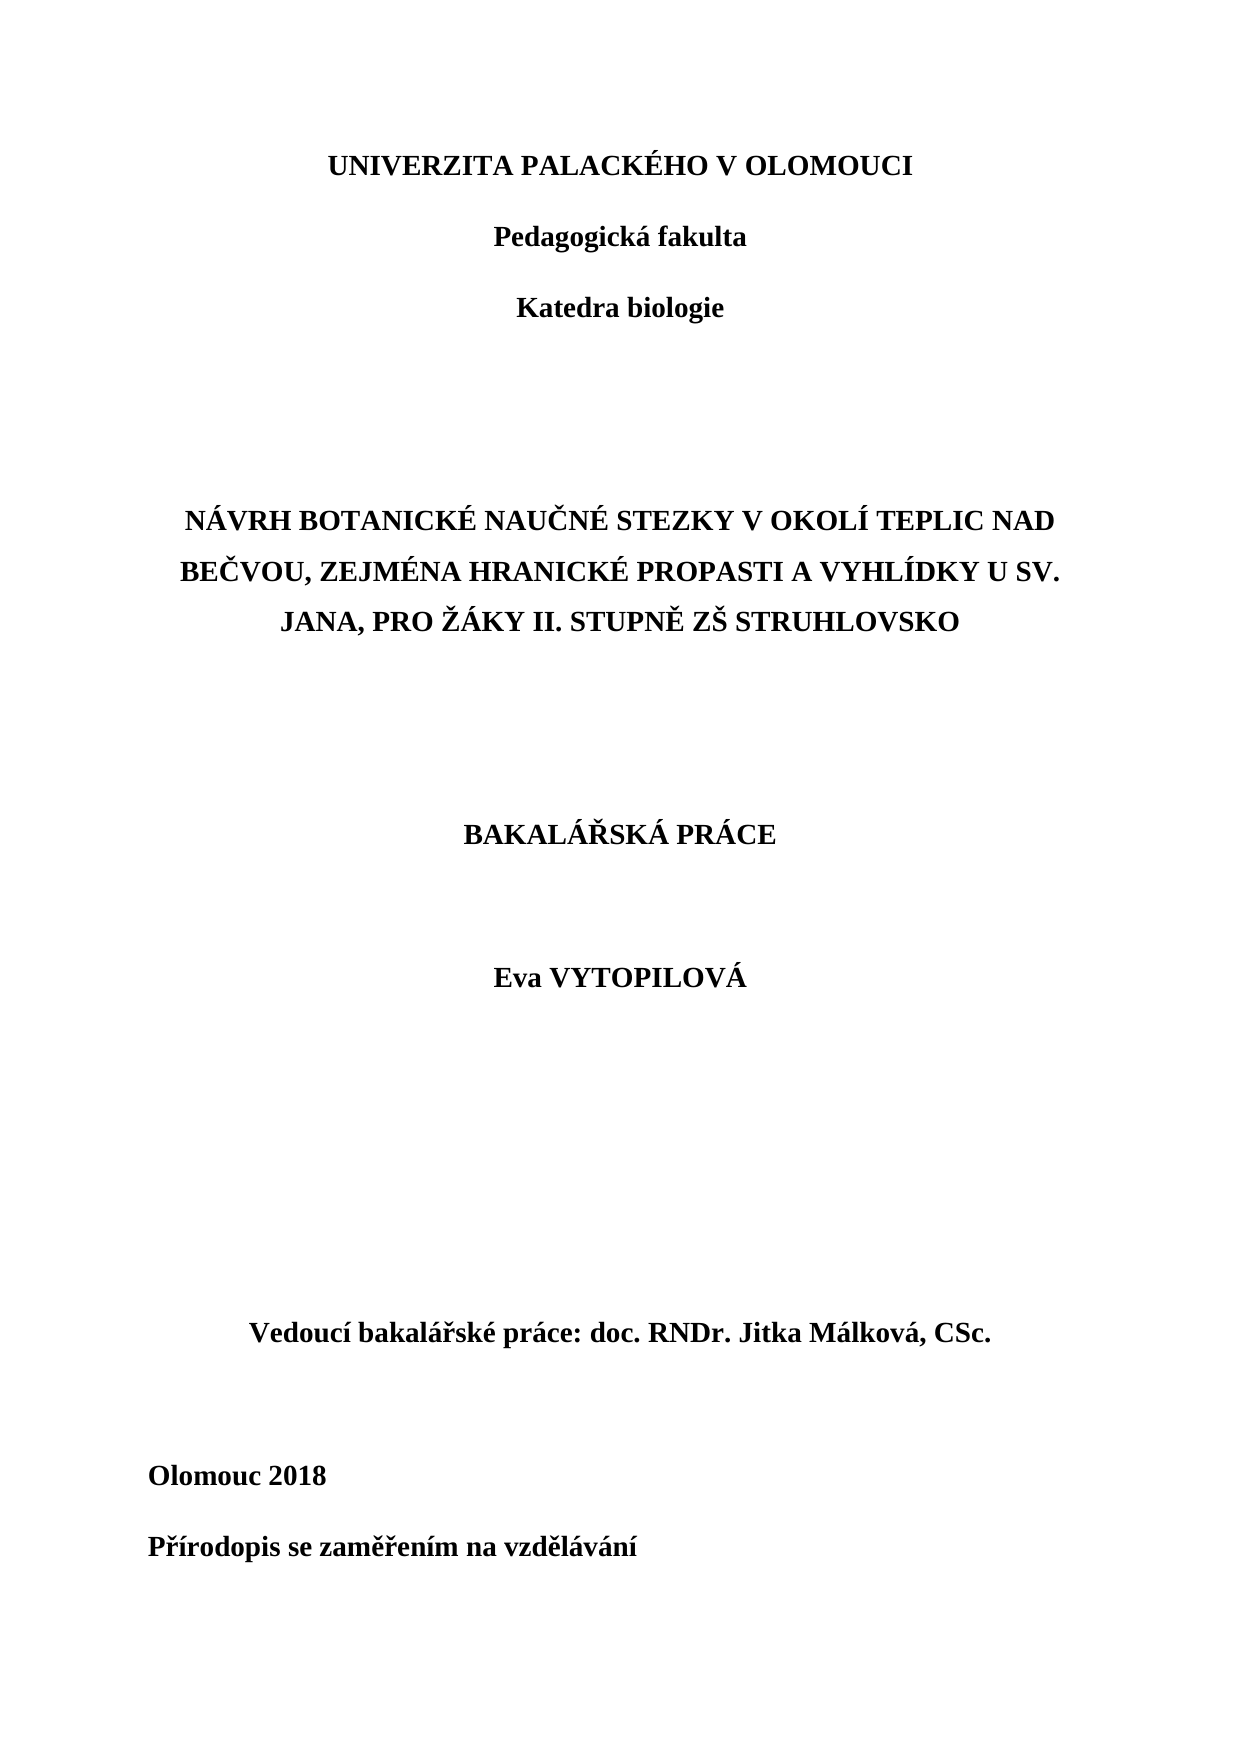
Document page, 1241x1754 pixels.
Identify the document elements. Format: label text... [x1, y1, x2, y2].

text NÁVRH BOTANICKÉ NAUČNÉ STEZKY V OKOLÍ TEPLIC NAD BEČVOU, ZEJMÉNA HRANICKÉ PROPASTI A VYHLÍDKY U SV. JANA, PRO ŽÁKY II. STUPNĚ ZŠ STRUHLOVSKO [148, 503, 1093, 637]
text Vedoucí bakalářské práce: doc. RNDr. Jitka Málková, CSc. [148, 1315, 1093, 1349]
text UNIVERZITA PALACKÉHO V OLOMOUCI [148, 148, 1093, 181]
text Katedra biologie [148, 290, 1093, 323]
text Eva VYTOPILOVÁ [148, 960, 1093, 993]
text Olomouc 2018 [148, 1458, 1093, 1491]
text Pedagogická fakulta [148, 219, 1093, 252]
text BAKALÁŘSKÁ PRÁCE [148, 817, 1093, 851]
text Přírodopis se zaměřením na vzdělávání [148, 1529, 1093, 1562]
